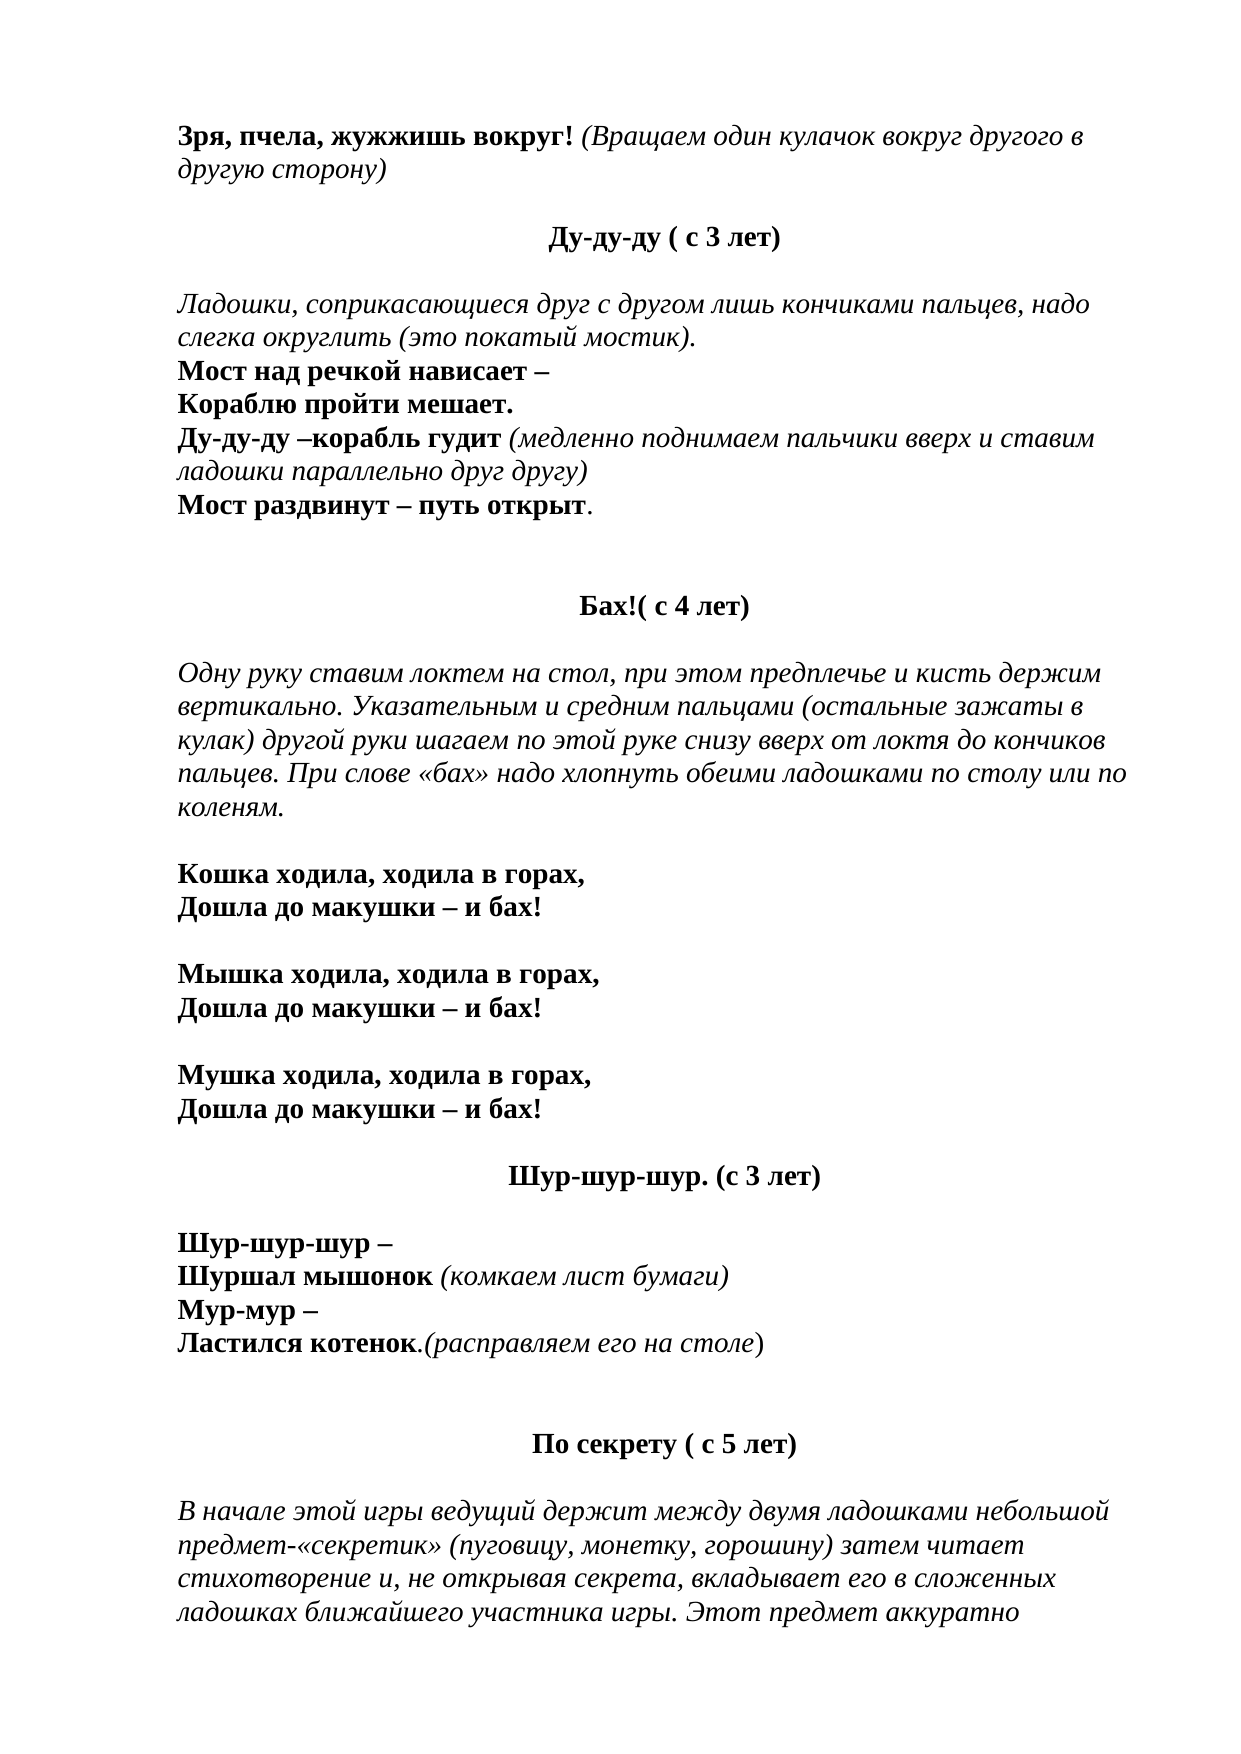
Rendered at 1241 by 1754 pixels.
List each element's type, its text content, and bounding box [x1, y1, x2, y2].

text Одну руку ставим локтем на стол, при этом предплечье и кисть держим вертикально. Указательным и средним пальцами (остальные зажаты в кулак) другой руки шагаем по этой руке снизу вверх от локтя до кончиков пальцев. При слове «бах» надо хлопнуть обеими ладошками по столу или по коленям. [177, 655, 1152, 822]
text Кошка ходила, ходила в горах, [177, 856, 1152, 889]
text Шуршал мышонок (комкаем лист бумаги) [177, 1258, 1152, 1292]
text По секрету ( с 5 лет) [177, 1426, 1152, 1460]
text Дошла до макушки – и бах! [177, 990, 1152, 1024]
text Бах!( с 4 лет) [177, 588, 1152, 621]
text Мост раздвинут – путь открыт. [177, 487, 1152, 521]
text Шур-шур-шур – [177, 1225, 1152, 1258]
text Ду-ду-ду –корабль гудит (медленно поднимаем пальчики вверх и ставим ладошки параллельно друг другу) [177, 420, 1152, 487]
text Шур-шур-шур. (с 3 лет) [177, 1158, 1152, 1191]
text Ду-ду-ду ( с 3 лет) [177, 219, 1152, 252]
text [177, 1493, 1152, 1627]
text Мост над речкой нависает – [177, 353, 1152, 386]
text Мушка ходила, ходила в горах, [177, 1057, 1152, 1091]
text Кораблю пройти мешает. [177, 386, 1152, 420]
text Мышка ходила, ходила в горах, [177, 957, 1152, 990]
text Дошла до макушки – и бах! [177, 889, 1152, 923]
text Ладошки, соприкасающиеся друг с другом лишь кончиками пальцев, надо слегка округлить (это покатый мостик). [177, 286, 1152, 353]
text Ластился котенок.(расправляем его на столе) [177, 1326, 1152, 1359]
text Зря, пчела, жужжишь вокруг! (Вращаем один кулачок вокруг другого в другую сторону) [177, 118, 1152, 185]
text Дошла до макушки – и бах! [177, 1091, 1152, 1124]
text Мур-мур – [177, 1292, 1152, 1326]
